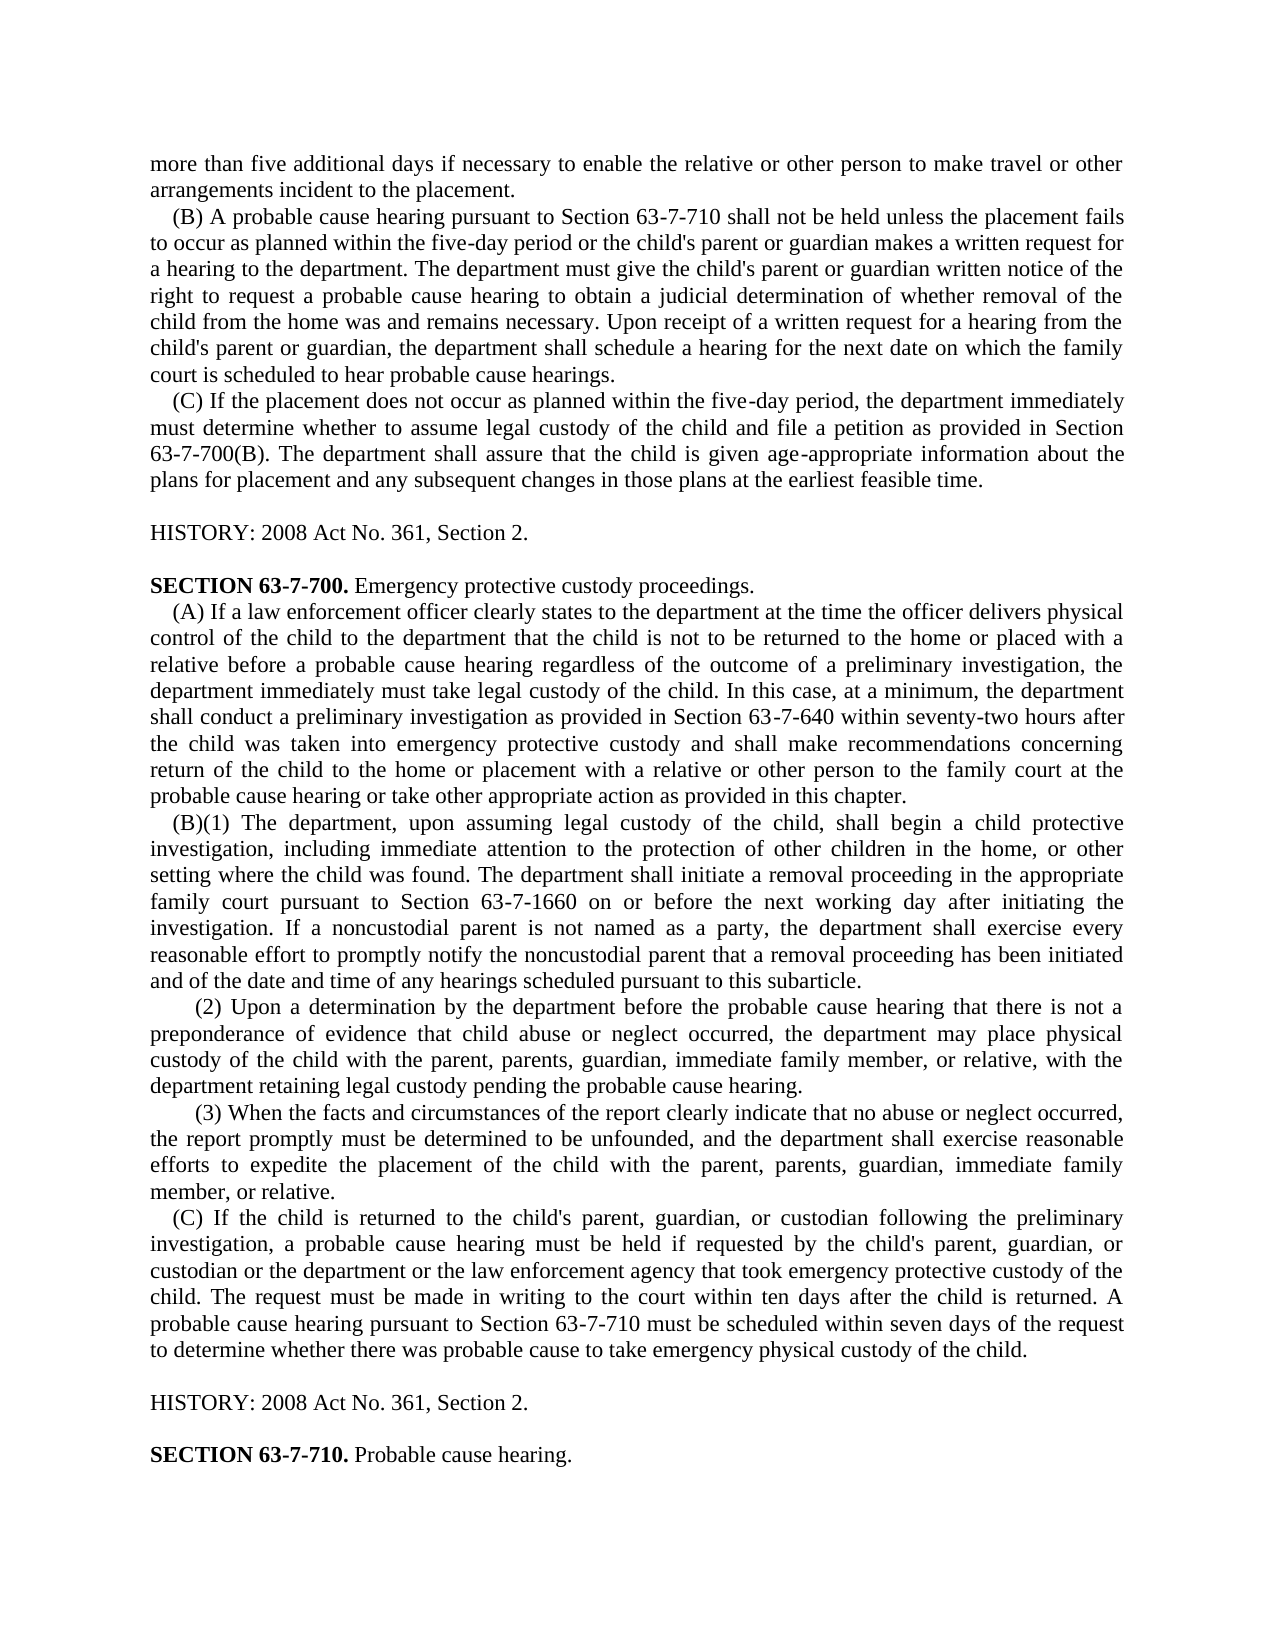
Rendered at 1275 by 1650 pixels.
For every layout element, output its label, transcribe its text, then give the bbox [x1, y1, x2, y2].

text SECTION 63-7-700. Emergency protective custody proceedings. [150, 572, 1125, 598]
text HISTORY: 2008 Act No. 361, Section 2. [150, 519, 1125, 545]
text (B)(1) The department, upon assuming legal custody of the child, shall begin a child protective investigation, including immediate attention to the protection of other children in the home, or other setting where the child was found. The department shall initiate a removal proceeding in the appropriate family court pursuant to Section 63-7-1660 on or before the next working day after initiating the investigation. If a noncustodial parent is not named as a party, the department shall exercise every reasonable effort to promptly notify the noncustodial parent that a removal proceeding has been initiated and of the date and time of any hearings scheduled pursuant to this subarticle. [150, 809, 1125, 993]
text SECTION 63-7-710. Probable cause hearing. [150, 1441, 1125, 1468]
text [150, 150, 1125, 203]
text (C) If the placement does not occur as planned within the five-day period, the department immediately must determine whether to assume legal custody of the child and file a petition as provided in Section 63-7-700(B). The department shall assure that the child is given age-appropriate information about the plans for placement and any subsequent changes in those plans at the earliest feasible time. [150, 387, 1125, 493]
text HISTORY: 2008 Act No. 361, Section 2. [150, 1389, 1125, 1415]
text (C) If the child is returned to the child's parent, guardian, or custodian following the preliminary investigation, a probable cause hearing must be held if requested by the child's parent, guardian, or custodian or the department or the law enforcement agency that took emergency protective custody of the child. The request must be made in writing to the court within ten days after the child is returned. A probable cause hearing pursuant to Section 63-7-710 must be scheduled within seven days of the request to determine whether there was probable cause to take emergency physical custody of the child. [150, 1204, 1125, 1362]
text (2) Upon a determination by the department before the probable cause hearing that there is not a preponderance of evidence that child abuse or neglect occurred, the department may place physical custody of the child with the parent, parents, guardian, immediate family member, or relative, with the department retaining legal custody pending the probable cause hearing. [150, 993, 1125, 1099]
text (A) If a law enforcement officer clearly states to the department at the time the officer delivers physical control of the child to the department that the child is not to be returned to the home or placed with a relative before a probable cause hearing regardless of the outcome of a preliminary investigation, the department immediately must take legal custody of the child. In this case, at a minimum, the department shall conduct a preliminary investigation as provided in Section 63-7-640 within seventy-two hours after the child was taken into emergency protective custody and shall make recommendations concerning return of the child to the home or placement with a relative or other person to the family court at the probable cause hearing or take other appropriate action as provided in this chapter. [150, 598, 1125, 809]
text (3) When the facts and circumstances of the report clearly indicate that no abuse or neglect occurred, the report promptly must be determined to be unfounded, and the department shall exercise reasonable efforts to expedite the placement of the child with the parent, parents, guardian, immediate family member, or relative. [150, 1099, 1125, 1204]
text (B) A probable cause hearing pursuant to Section 63-7-710 shall not be held unless the placement fails to occur as planned within the five-day period or the child's parent or guardian makes a written request for a hearing to the department. The department must give the child's parent or guardian written notice of the right to request a probable cause hearing to obtain a judicial determination of whether removal of the child from the home was and remains necessary. Upon receipt of a written request for a hearing from the child's parent or guardian, the department shall schedule a hearing for the next date on which the family court is scheduled to hear probable cause hearings. [150, 203, 1125, 387]
